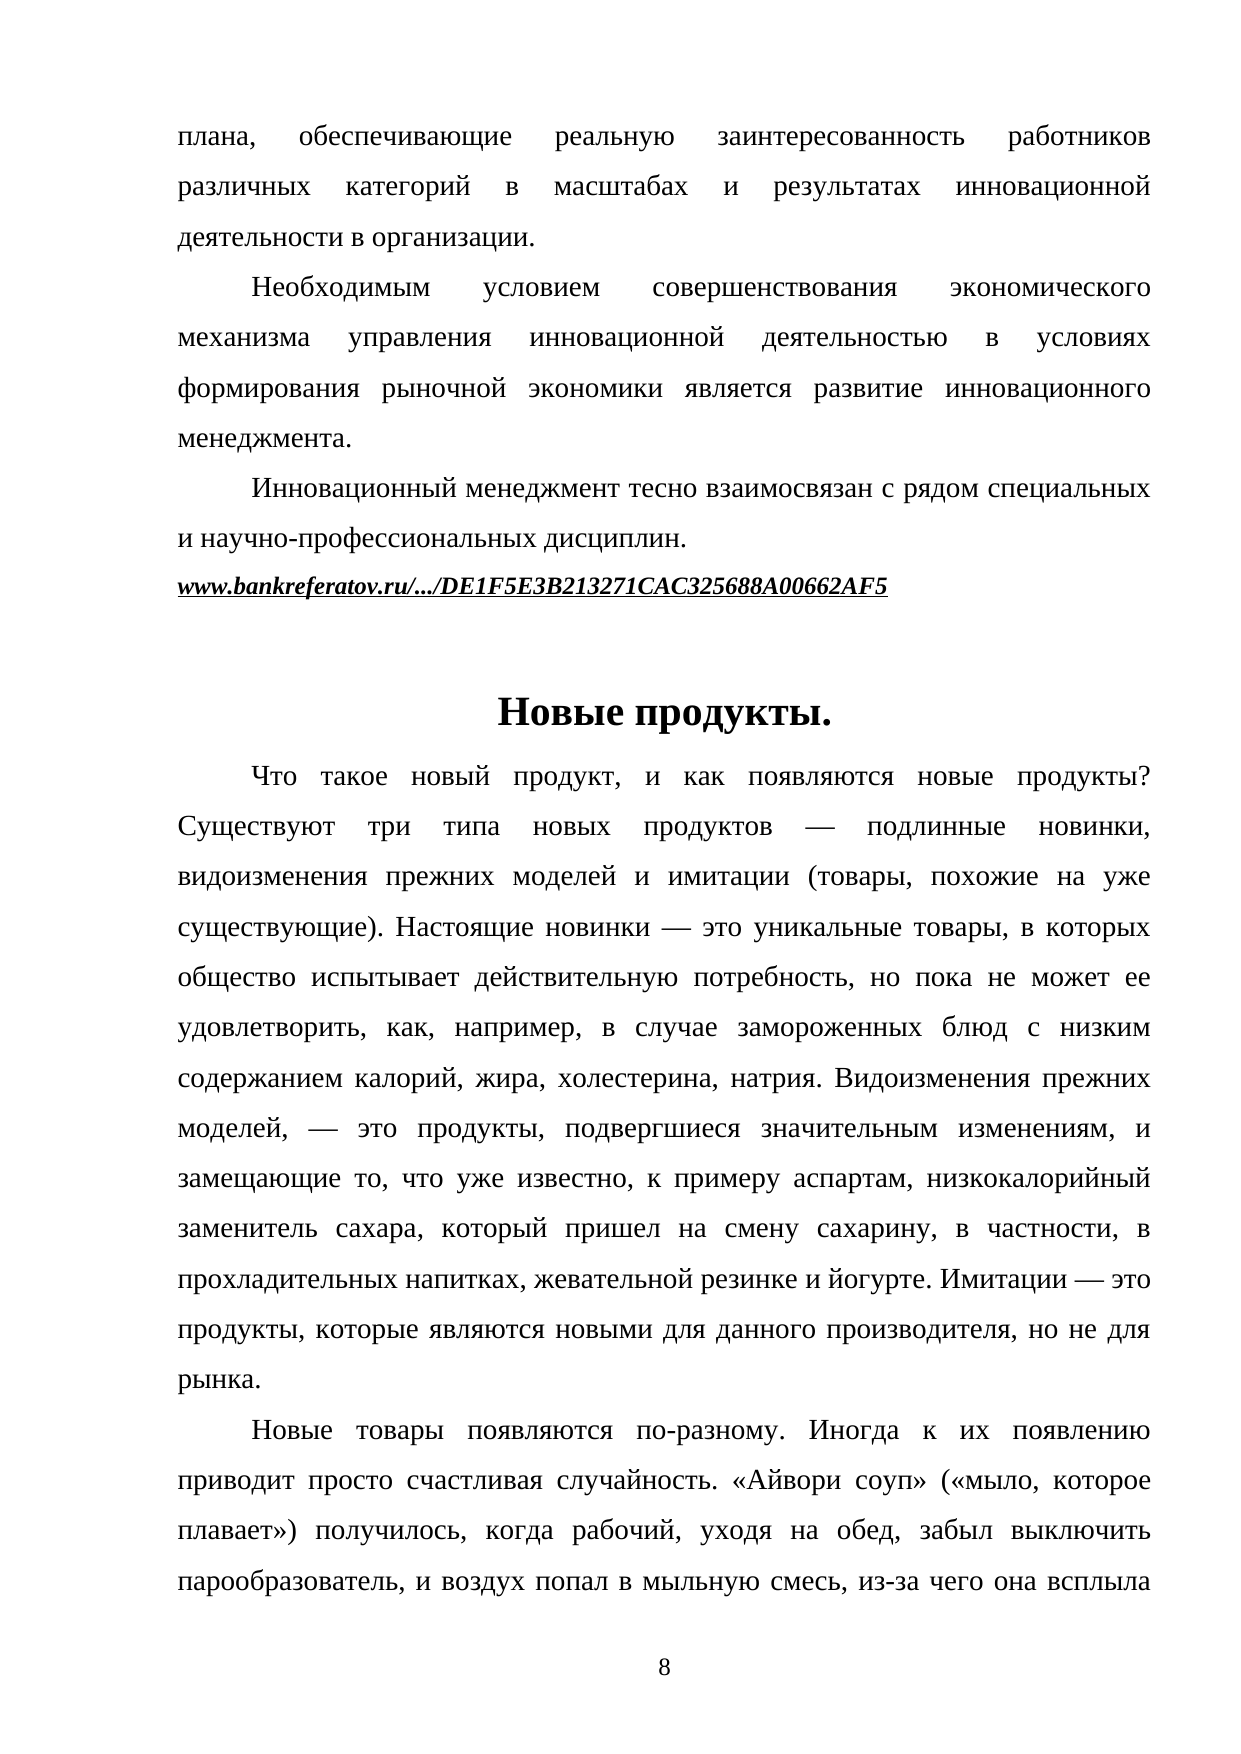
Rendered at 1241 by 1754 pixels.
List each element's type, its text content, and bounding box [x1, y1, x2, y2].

text Инновационный менеджмент тесно взаимосвязан с рядом специальных и научно-профессиональных дисциплин. [177, 470, 1152, 554]
text Что такое новый продукт, и как появляются новые продукты? Существуют три типа новых продуктов — подлинные новинки, видоизменения прежних моделей и имитации (товары, похожие на уже существующие). Настоящие новинки — это уникальные товары, в которых общество испытывает действительную потребность, но пока не может ее удовлетворить, как, например, в случае замороженных блюд с низким содержанием калорий, жира, холестерина, натрия. Видоизменения прежних моделей, — это продукты, подвергшиеся значительным изменениям, и замещающие то, что уже известно, к примеру аспартам, низкокалорийный заменитель сахара, который пришел на смену сахарину, в частности, в прохладительных напитках, жевательной резинке и йогурте. Имитации — это продукты, которые являются новыми для данного производителя, но не для рынка. [177, 758, 1152, 1395]
text Необходимым условием совершенствования экономического механизма управления инновационной деятельностью в условиях формирования рыночной экономики является развитие инновационного менеджмента. [177, 269, 1152, 453]
text www.bankreferatov.ru/.../DE1F5E3B213271CAC325688A00662AF5 [177, 571, 1152, 600]
text Новые продукты. [177, 686, 1152, 734]
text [177, 1412, 1152, 1596]
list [177, 118, 1152, 252]
